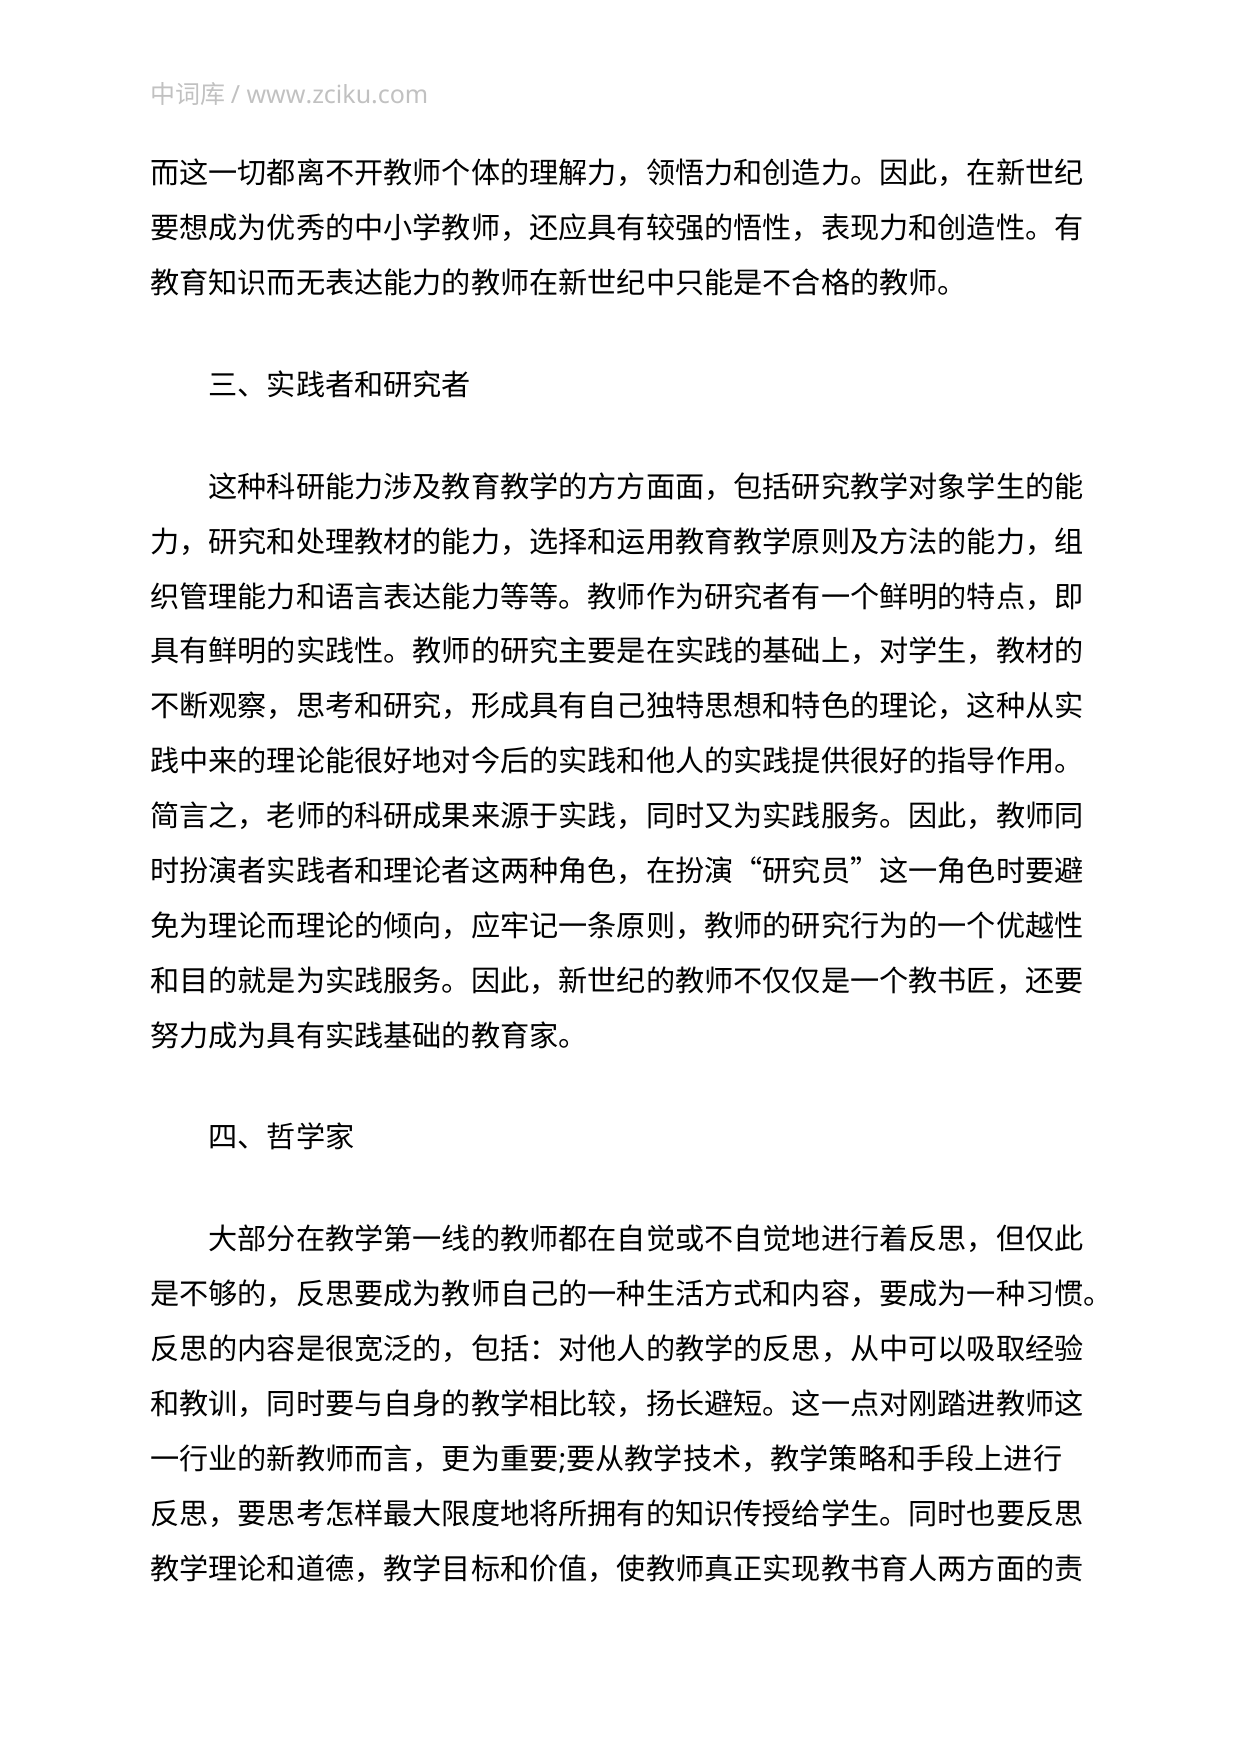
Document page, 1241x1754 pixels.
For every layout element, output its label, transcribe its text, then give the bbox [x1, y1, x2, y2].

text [150, 1216, 1090, 1588]
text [150, 150, 1090, 302]
text 三、实践者和研究者 [150, 362, 1090, 404]
text 这种科研能力涉及教育教学的方方面面，包括研究教学对象学生的能力，研究和处理教材的能力，选择和运用教育教学原则及方法的能力，组织管理能力和语言表达能力等等。教师作为研究者有一个鲜明的特点，即具有鲜明的实践性。教师的研究主要是在实践的基础上，对学生，教材的不断观察，思考和研究，形成具有自己独特思想和特色的理论，这种从实践中来的理论能很好地对今后的实践和他人的实践提供很好的指导作用。简言之，老师的科研成果来源于实践，同时又为实践服务。因此，教师同时扮演者实践者和理论者这两种角色，在扮演“研究员”这一角色时要避免为理论而理论的倾向，应牢记一条原则，教师的研究行为的一个优越性和目的就是为实践服务。因此，新世纪的教师不仅仅是一个教书匠，还要努力成为具有实践基础的教育家。 [150, 463, 1090, 1054]
text 四、哲学家 [150, 1114, 1090, 1156]
